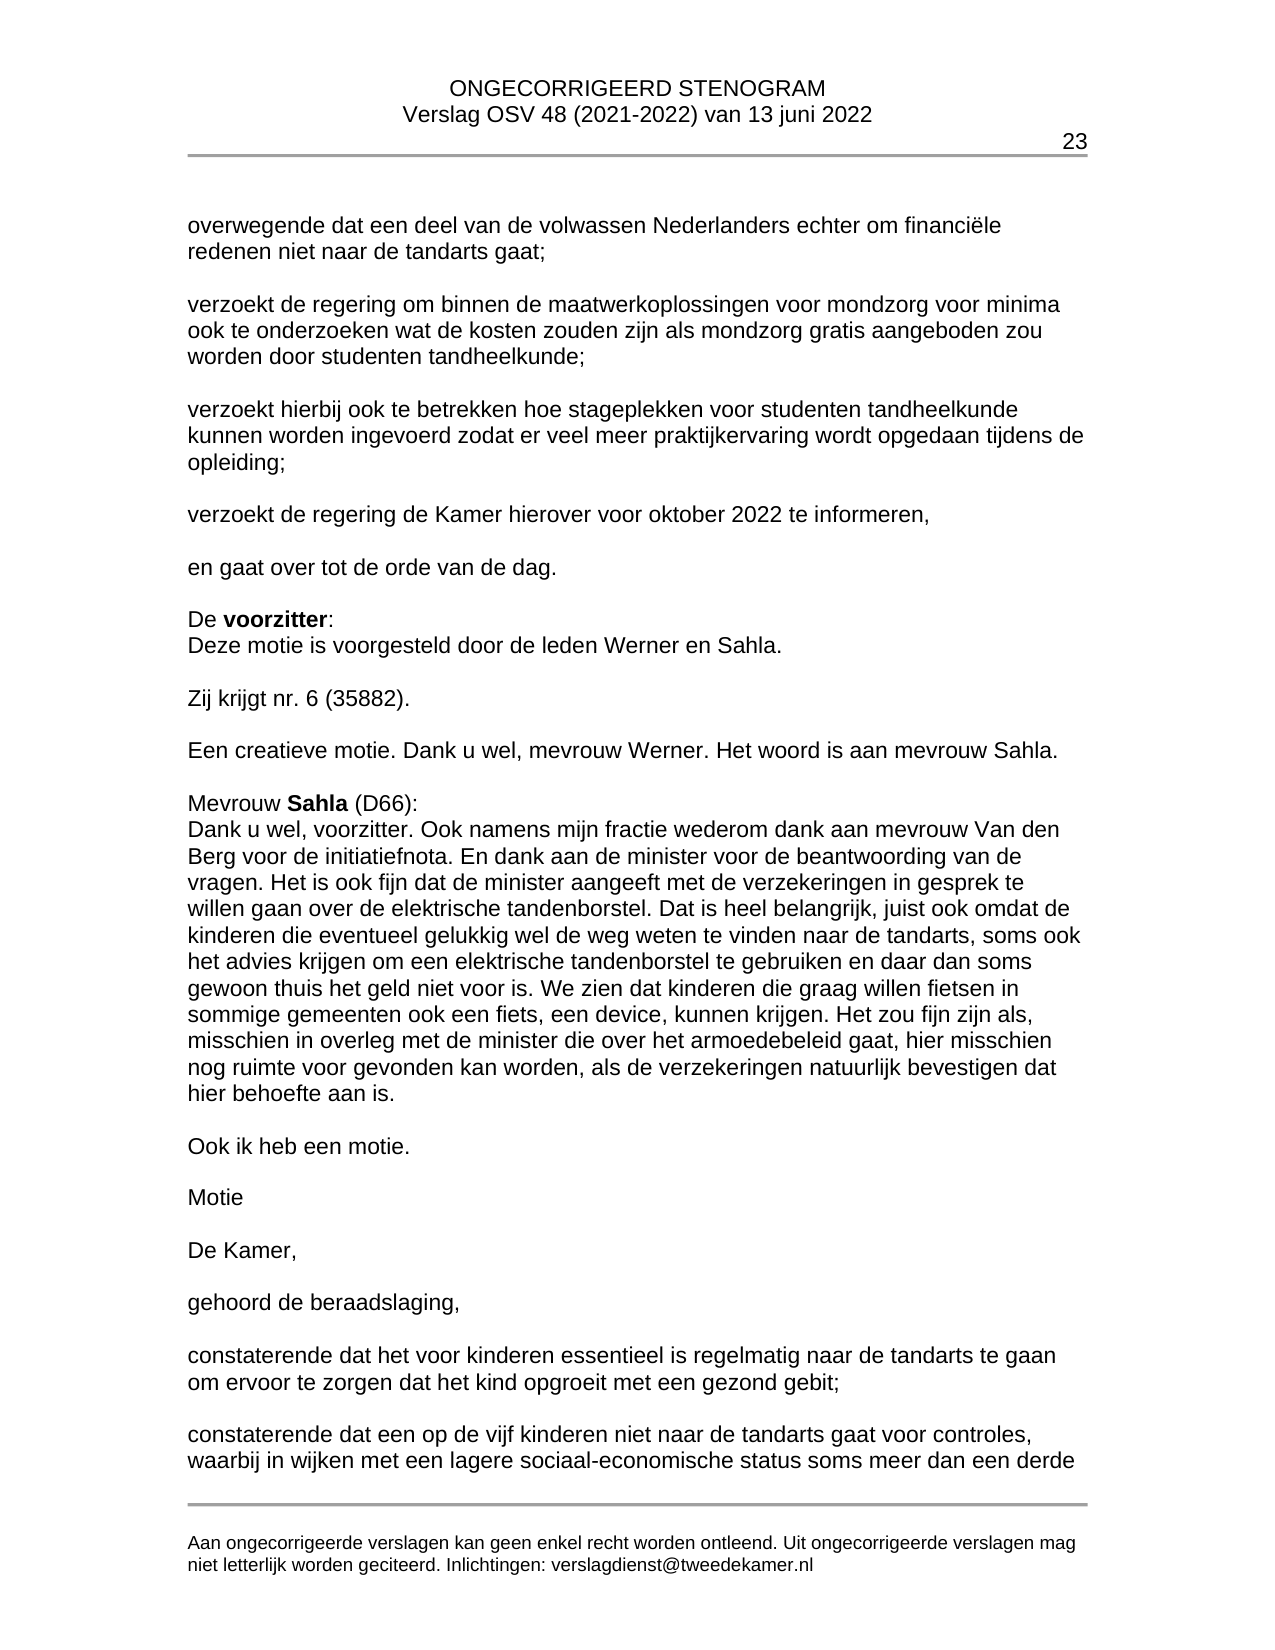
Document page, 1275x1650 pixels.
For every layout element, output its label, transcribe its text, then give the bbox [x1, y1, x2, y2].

text De voorzitter: Deze motie is voorgesteld door de leden Werner en Sahla. Zij krijgt nr. 6 (35882). Een creatieve motie. Dank u wel, mevrouw Werner. Het woord is aan mevrouw Sahla. Mevrouw Sahla (D66): Dank u wel, voorzitter. Ook namens mijn fractie wederom dank aan mevrouw Van den Berg voor de initiatiefnota. En dank aan de minister voor de beantwoording van de vragen. Het is ook fijn dat de minister aangeeft met de verzekeringen in gesprek te willen gaan over de elektrische tandenborstel. Dat is heel belangrijk, juist ook omdat de kinderen die eventueel gelukkig wel de weg weten te vinden naar de tandarts, soms ook het advies krijgen om een elektrische tandenborstel te gebruiken en daar dan soms gewoon thuis het geld niet voor is. We zien dat kinderen die graag willen fietsen in sommige gemeenten ook een fiets, een device, kunnen krijgen. Het zou fijn zijn als, misschien in overleg met de minister die over het armoedebeleid gaat, hier misschien nog ruimte voor gevonden kan worden, als de verzekeringen natuurlijk bevestigen dat hier behoefte aan is. Ook ik heb een motie. [187, 606, 1087, 1159]
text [187, 1184, 1087, 1474]
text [187, 212, 1087, 581]
